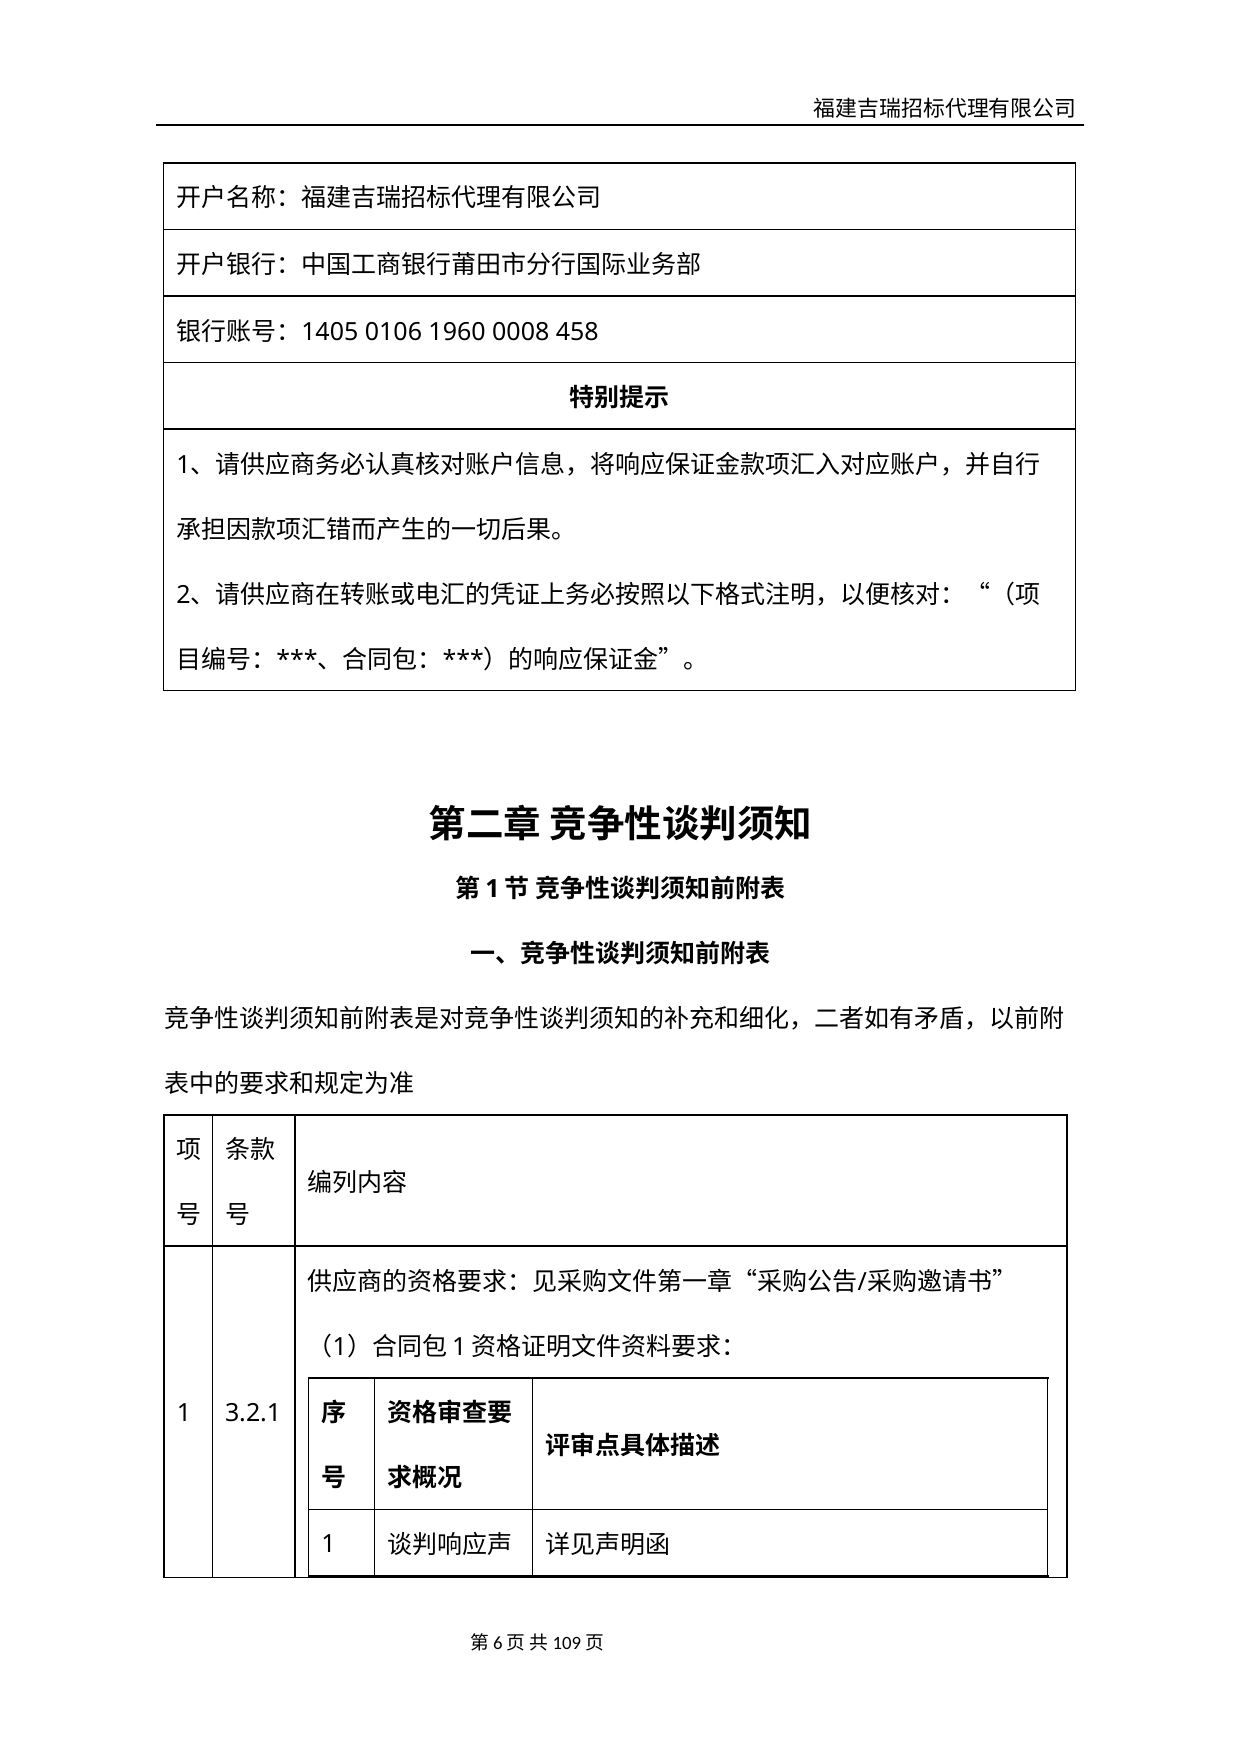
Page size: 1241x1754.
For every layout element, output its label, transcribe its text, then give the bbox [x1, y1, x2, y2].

table_cell 银行账号：1405 0106 1960 0008 458 [164, 297, 1075, 362]
table_cell 开户银行：中国工商银行莆田市分行国际业务部 [164, 230, 1075, 295]
subtitle 第二章 竞争性谈判须知 [164, 789, 1076, 854]
table_cell 开户名称：福建吉瑞招标代理有限公司 [164, 164, 1075, 228]
table_header 编列内容 [296, 1116, 1066, 1245]
table_cell 1 [165, 1247, 212, 1577]
table_cell 1、请供应商务必认真核对账户信息，将响应保证金款项汇入对应账户，并自行承担因款项汇错而产生的一切后果。 2、请供应商在转账或电汇的凭证上务必按照以下格式注明，以便核对：“（项目编号：***、合同包：***）的响应保证金”。 [164, 430, 1075, 690]
table_cell 3.2.1 [213, 1247, 294, 1577]
subtitle 一、竞争性谈判须知前附表 [164, 919, 1076, 984]
subtitle 第1节 竞争性谈判须知前附表 [164, 854, 1076, 919]
text 竞争性谈判须知前附表是对竞争性谈判须知的补充和细化，二者如有矛盾，以前附表中的要求和规定为准 [164, 984, 1076, 1114]
table_header 项号 [165, 1116, 212, 1245]
table_header 条款号 [213, 1116, 294, 1245]
table_cell 特别提示 [164, 363, 1075, 428]
